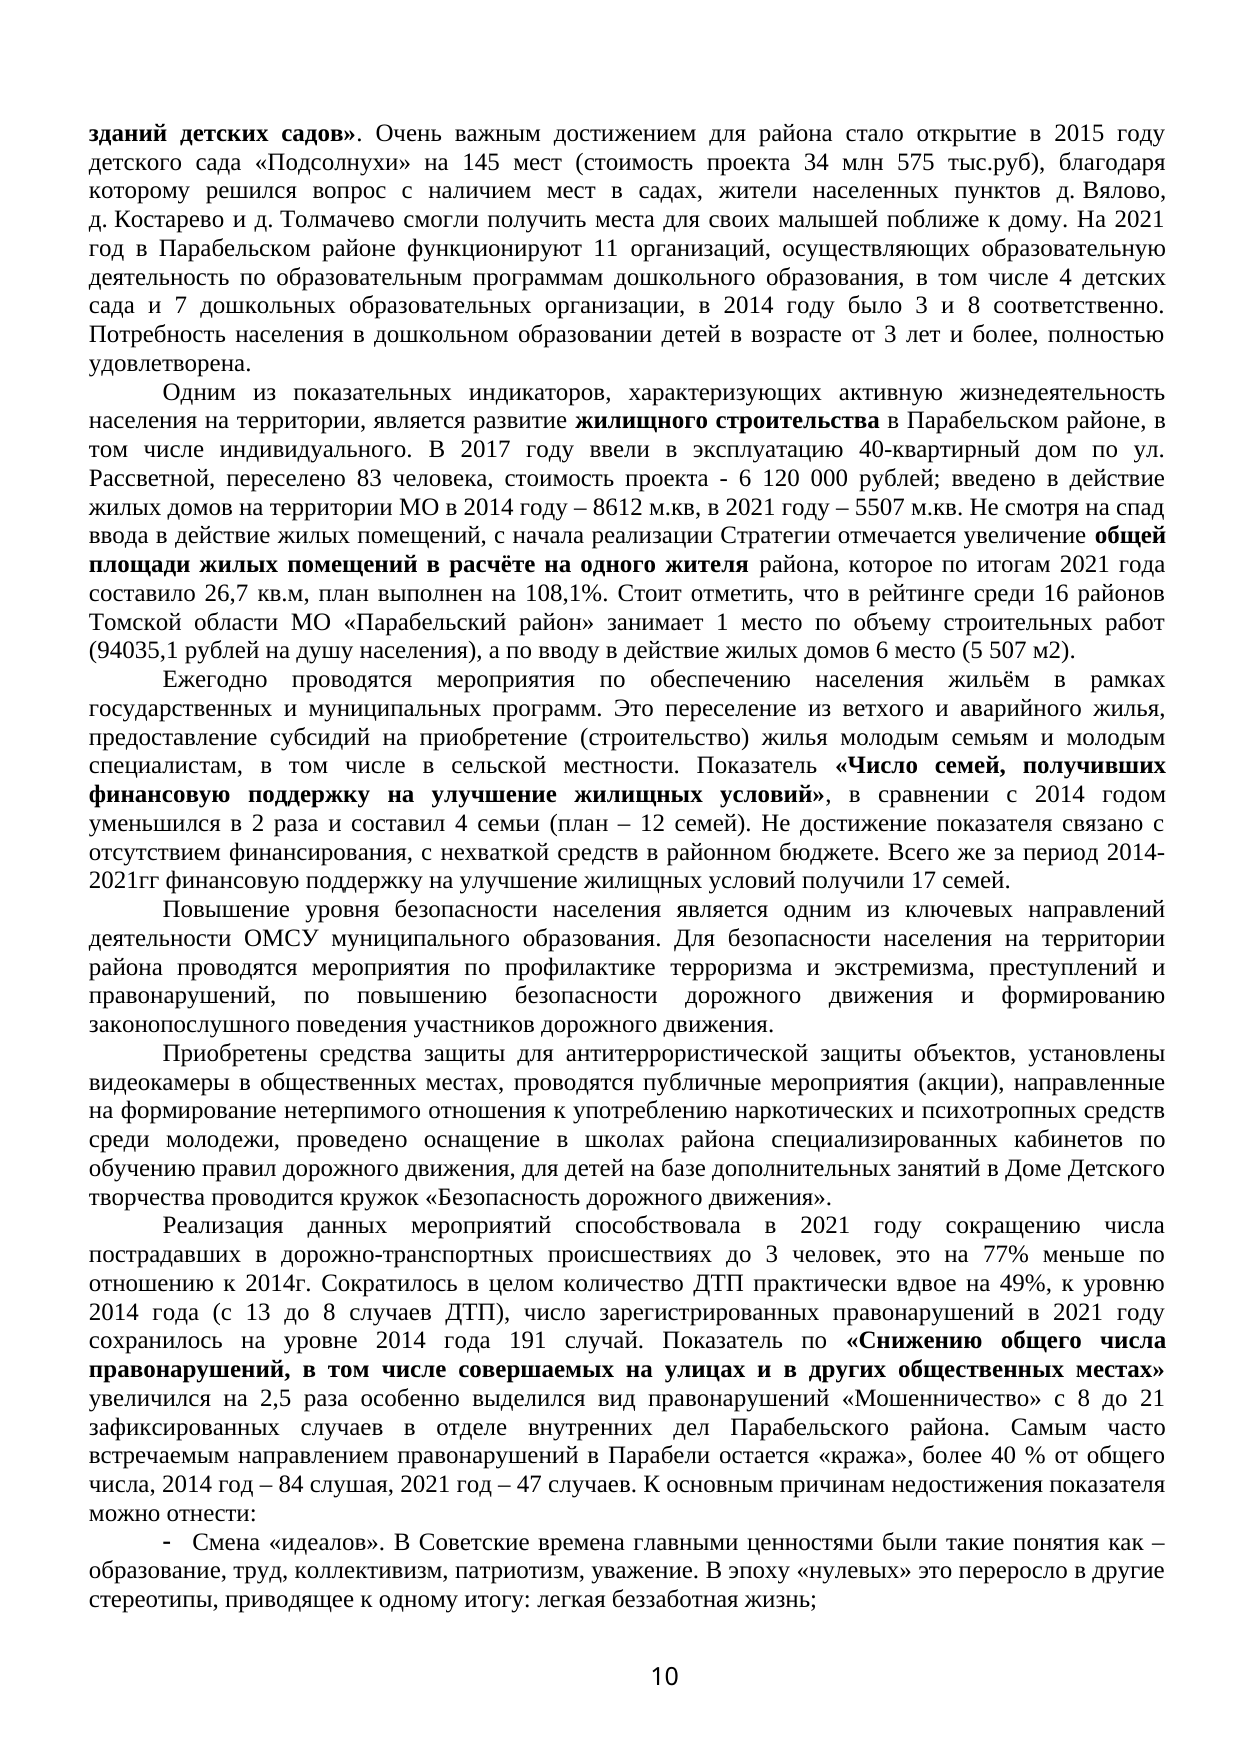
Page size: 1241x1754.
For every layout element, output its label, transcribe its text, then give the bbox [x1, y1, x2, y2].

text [89, 118, 1166, 377]
text Повышение уровня безопасности населения является одним из ключевых направлений деятельности ОМСУ муниципального образования. Для безопасности населения на территории района проводятся мероприятия по профилактике терроризма и экстремизма, преступлений и правонарушений, по повышению безопасности дорожного движения и формированию законопослушного поведения участников дорожного движения. [89, 894, 1166, 1038]
text Реализация данных мероприятий способствовала в 2021 году сокращению числа пострадавших в дорожно-транспортных происшествиях до 3 человек, это на 77% меньше по отношению к 2014г. Сократилось в целом количество ДТП практически вдвое на 49%, к уровню 2014 года (с 13 до 8 случаев ДТП), число зарегистрированных правонарушений в 2021 году сохранилось на уровне 2014 года 191 случай. Показатель по «Снижению общего числа правонарушений, в том числе совершаемых на улицах и в других общественных местах» увеличился на 2,5 раза особенно выделился вид правонарушений «Мошенничество» с 8 до 21 зафиксированных случаев в отделе внутренних дел Парабельского района. Самым часто встречаемым направлением правонарушений в Парабели остается «кража», более 40 % от общего числа, 2014 год – 84 слушая, 2021 год – 47 случаев. К основным причинам недостижения показателя можно отнести: [89, 1211, 1166, 1527]
text Одним из показательных индикаторов, характеризующих активную жизнедеятельность населения на территории, является развитие жилищного строительства в Парабельском районе, в том числе индивидуального. В 2017 году ввели в эксплуатацию 40-квартирный дом по ул. Рассветной, переселено 83 человека, стоимость проекта - 6 120 000 рублей; введено в действие жилых домов на территории МО в 2014 году – 8612 м.кв, в 2021 году – 5507 м.кв. Не смотря на спад ввода в действие жилых помещений, с начала реализации Стратегии отмечается увеличение общей площади жилых помещений в расчёте на одного жителя района, которое по итогам 2021 года составило 26,7 кв.м, план выполнен на 108,1%. Стоит отметить, что в рейтинге среди 16 районов Томской области МО «Парабельский район» занимает 1 место по объему строительных работ (94035,1 рублей на душу населения), а по вводу в действие жилых домов 6 место (5 507 м2). [89, 377, 1166, 664]
text Приобретены средства защиты для антитеррористической защиты объектов, установлены видеокамеры в общественных местах, проводятся публичные мероприятия (акции), направленные на формирование нетерпимого отношения к употреблению наркотических и психотропных средств среди молодежи, проведено оснащение в школах района специализированных кабинетов по обучению правил дорожного движения, для детей на базе дополнительных занятий в Доме Детского творчества проводится кружок «Безопасность дорожного движения». [89, 1038, 1166, 1211]
list Смена «идеалов». В Советские времена главными ценностями были такие понятия как – образование, труд, коллективизм, патриотизм, уважение. В эпоху «нулевых» это переросло в другие стереотипы, приводящее к одному итогу: легкая беззаботная жизнь; [89, 1527, 1166, 1613]
text Ежегодно проводятся мероприятия по обеспечению населения жильём в рамках государственных и муниципальных программ. Это переселение из ветхого и аварийного жилья, предоставление субсидий на приобретение (строительство) жилья молодым семьям и молодым специалистам, в том числе в сельской местности. Показатель «Число семей, получивших финансовую поддержку на улучшение жилищных условий», в сравнении с 2014 годом уменьшился в 2 раза и составил 4 семьи (план – 12 семей). Не достижение показателя связано с отсутствием финансирования, с нехваткой средств в районном бюджете. Всего же за период 2014-2021гг финансовую поддержку на улучшение жилищных условий получили 17 семей. [89, 664, 1166, 894]
